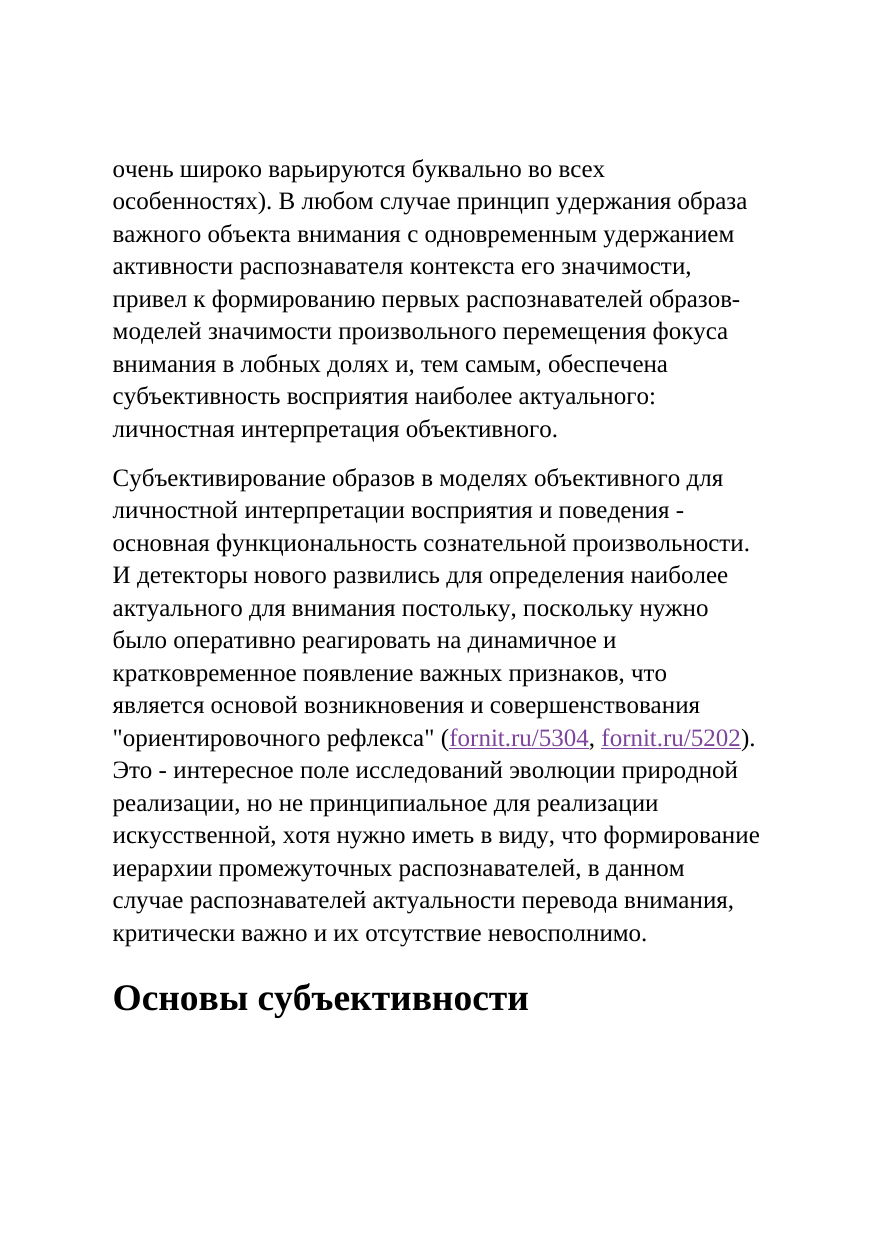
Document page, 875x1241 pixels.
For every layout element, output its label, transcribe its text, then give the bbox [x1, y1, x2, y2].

text Субъективирование образов в моделях объективного для личностной интерпретации восприятия и поведения - основная функциональность сознательной произвольности. И детекторы нового развились для определения наиболее актуального для внимания постольку, поскольку нужно было оперативно реагировать на динамичное и кратковременное появление важных признаков, что является основой возникновения и совершенствования "ориентировочного рефлекса" (fornit.ru/5304, fornit.ru/5202). Это - интересное поле исследований эволюции природной реализации, но не принципиальное для реализации искусственной, хотя нужно иметь в виду, что формирование иерархии промежуточных распознавателей, в данном случае распознавателей актуальности перевода внимания, критически важно и их отсутствие невосполнимо. [112, 459, 762, 947]
subtitle Основы субъективности [112, 976, 762, 1019]
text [112, 150, 762, 442]
